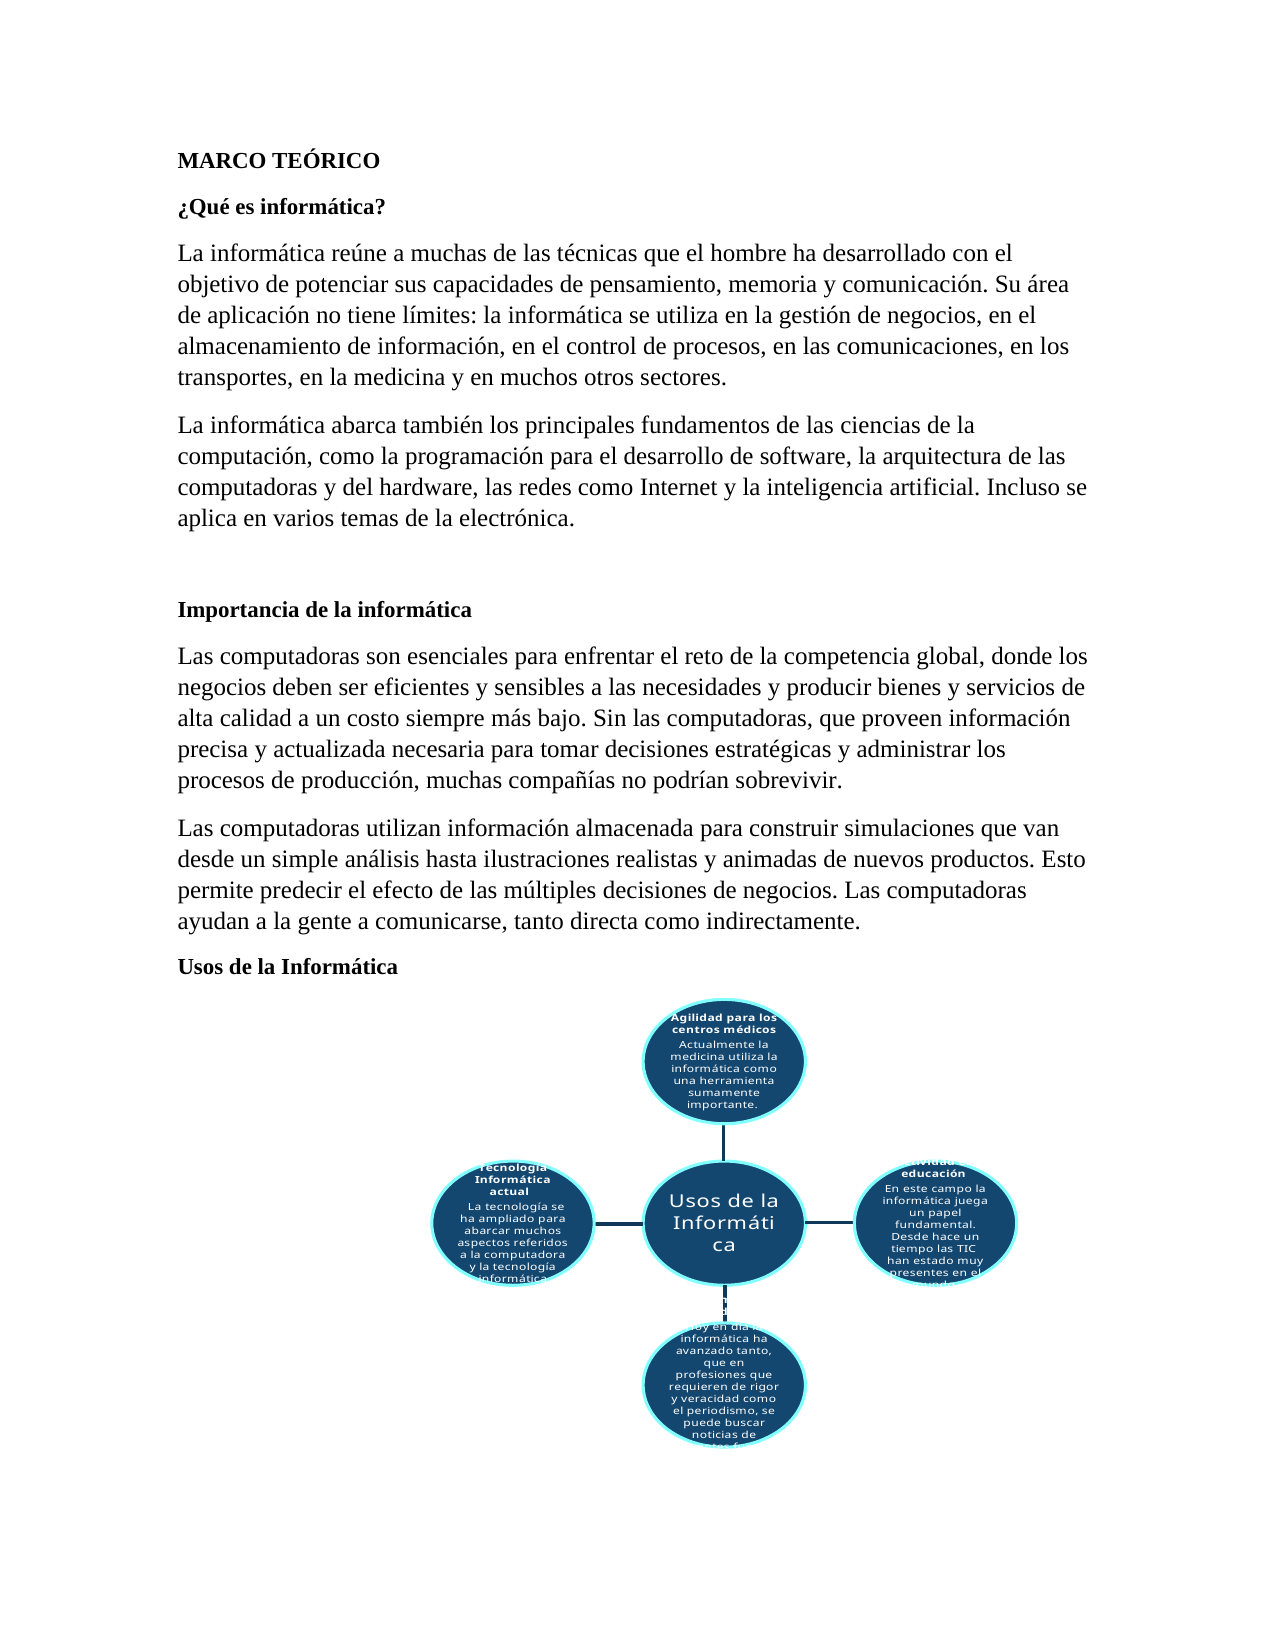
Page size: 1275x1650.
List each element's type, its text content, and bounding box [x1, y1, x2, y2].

text La informática reúne a muchas de las técnicas que el hombre ha desarrollado con el objetivo de potenciar sus capacidades de pensamiento, memoria y comunicación. Su área de aplicación no tiene límites: la informática se utiliza en la gestión de negocios, en el almacenamiento de información, en el control de procesos, en las comunicaciones, en los transportes, en la medicina y en muchos otros sectores. [177, 238, 1098, 391]
text MARCO TEÓRICO [177, 148, 1098, 174]
text La informática abarca también los principales fundamentos de las ciencias de la computación, como la programación para el desarrollo de software, la arquitectura de las computadoras y del hardware, las redes como Internet y la inteligencia artificial. Incluso se aplica en varios temas de la electrónica. [177, 410, 1098, 532]
text Importancia de la informática [177, 596, 1098, 622]
text Las computadoras son esenciales para enfrentar el reto de la competencia global, donde los negocios deben ser eficientes y sensibles a las necesidades y producir bienes y servicios de alta calidad a un costo siempre más bajo. Sin las computadoras, que proveen información precisa y actualizada necesaria para tomar decisiones estratégicas y administrar los procesos de producción, muchas compañías no podrían sobrevivir. [177, 641, 1098, 794]
text Las computadoras utilizan información almacenada para construir simulaciones que van desde un simple análisis hasta ilustraciones realistas y animadas de nuevos productos. Esto permite predecir el efecto de las múltiples decisiones de negocios. Las computadoras ayudan a la gente a comunicarse, tanto directa como indirectamente. [177, 813, 1098, 934]
text Usos de la Informática [177, 953, 1098, 980]
text ¿Qué es informática? [177, 193, 1098, 219]
